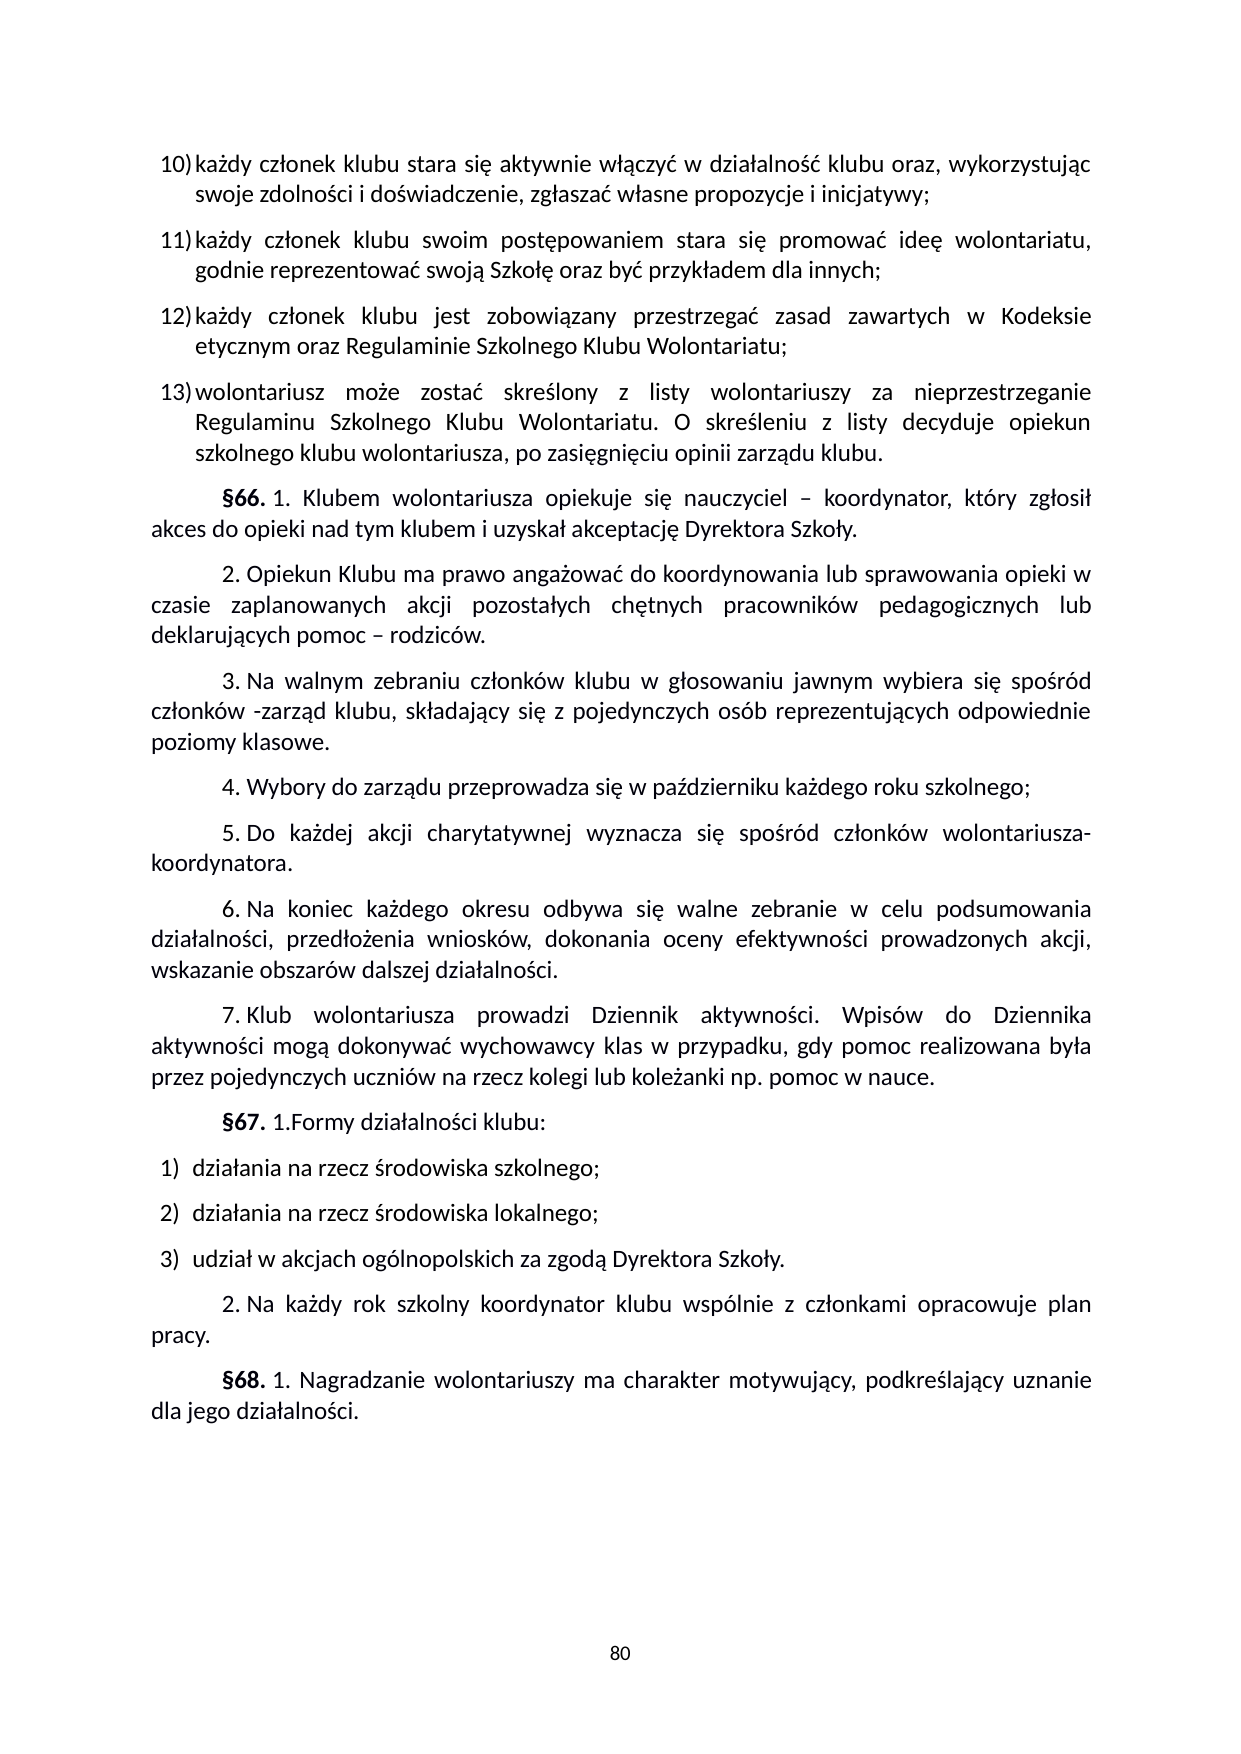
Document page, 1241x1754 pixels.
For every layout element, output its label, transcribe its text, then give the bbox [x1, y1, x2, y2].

list każdy członek klubu swoim postępowaniem stara się promować ideę wolontariatu, godnie reprezentować swoją Szkołę oraz być przykładem dla innych; [159, 224, 1092, 285]
list udział w akcjach ogólnopolskich za zgodą Dyrektora Szkoły. [159, 1243, 1092, 1273]
list wolontariusz może zostać skreślony z listy wolontariuszy za nieprzestrzeganie Regulaminu Szkolnego Klubu Wolontariatu. O skreśleniu z listy decyduje opiekun szkolnego klubu wolontariusza, po zasięgnięciu opinii zarządu klubu. [159, 376, 1092, 467]
list każdy członek klubu jest zobowiązany przestrzegać zasad zawartych w Kodeksie etycznym oraz Regulaminie Szkolnego Klubu Wolontariatu; [159, 300, 1092, 361]
list Do każdej akcji charytatywnej wyznacza się spośród członków wolontariusza-koordynatora. [151, 817, 1092, 878]
list 1.Formy działalności klubu: [151, 1106, 1092, 1137]
list Na każdy rok szkolny koordynator klubu wspólnie z członkami opracowuje plan pracy. [151, 1288, 1092, 1349]
list 1. Klubem wolontariusza opiekuje się nauczyciel – koordynator, który zgłosił akces do opieki nad tym klubem i uzyskał akceptację Dyrektora Szkoły. [151, 482, 1092, 543]
list Opiekun Klubu ma prawo angażować do koordynowania lub sprawowania opieki w czasie zaplanowanych akcji pozostałych chętnych pracowników pedagogicznych lub deklarujących pomoc – rodziców. [151, 558, 1092, 650]
list działania na rzecz środowiska lokalnego; [159, 1197, 1092, 1228]
list Na walnym zebraniu członków klubu w głosowaniu jawnym wybiera się spośród członków -zarząd klubu, składający się z pojedynczych osób reprezentujących odpowiednie poziomy klasowe. [151, 665, 1092, 757]
list Klub wolontariusza prowadzi Dziennik aktywności. Wpisów do Dziennika aktywności mogą dokonywać wychowawcy klas w przypadku, gdy pomoc realizowana była przez pojedynczych uczniów na rzecz kolegi lub koleżanki np. pomoc w nauce. [151, 1000, 1092, 1091]
list 1. Nagradzanie wolontariuszy ma charakter motywujący, podkreślający uznanie dla jego działalności. [151, 1364, 1092, 1425]
list działania na rzecz środowiska szkolnego; [159, 1152, 1092, 1182]
list Wybory do zarządu przeprowadza się w październiku każdego roku szkolnego; [151, 772, 1092, 802]
list każdy członek klubu stara się aktywnie włączyć w działalność klubu oraz, wykorzystując swoje zdolności i doświadczenie, zgłaszać własne propozycje i inicjatywy; [159, 148, 1092, 209]
list Na koniec każdego okresu odbywa się walne zebranie w celu podsumowania działalności, przedłożenia wniosków, dokonania oceny efektywności prowadzonych akcji, wskazanie obszarów dalszej działalności. [151, 893, 1092, 985]
